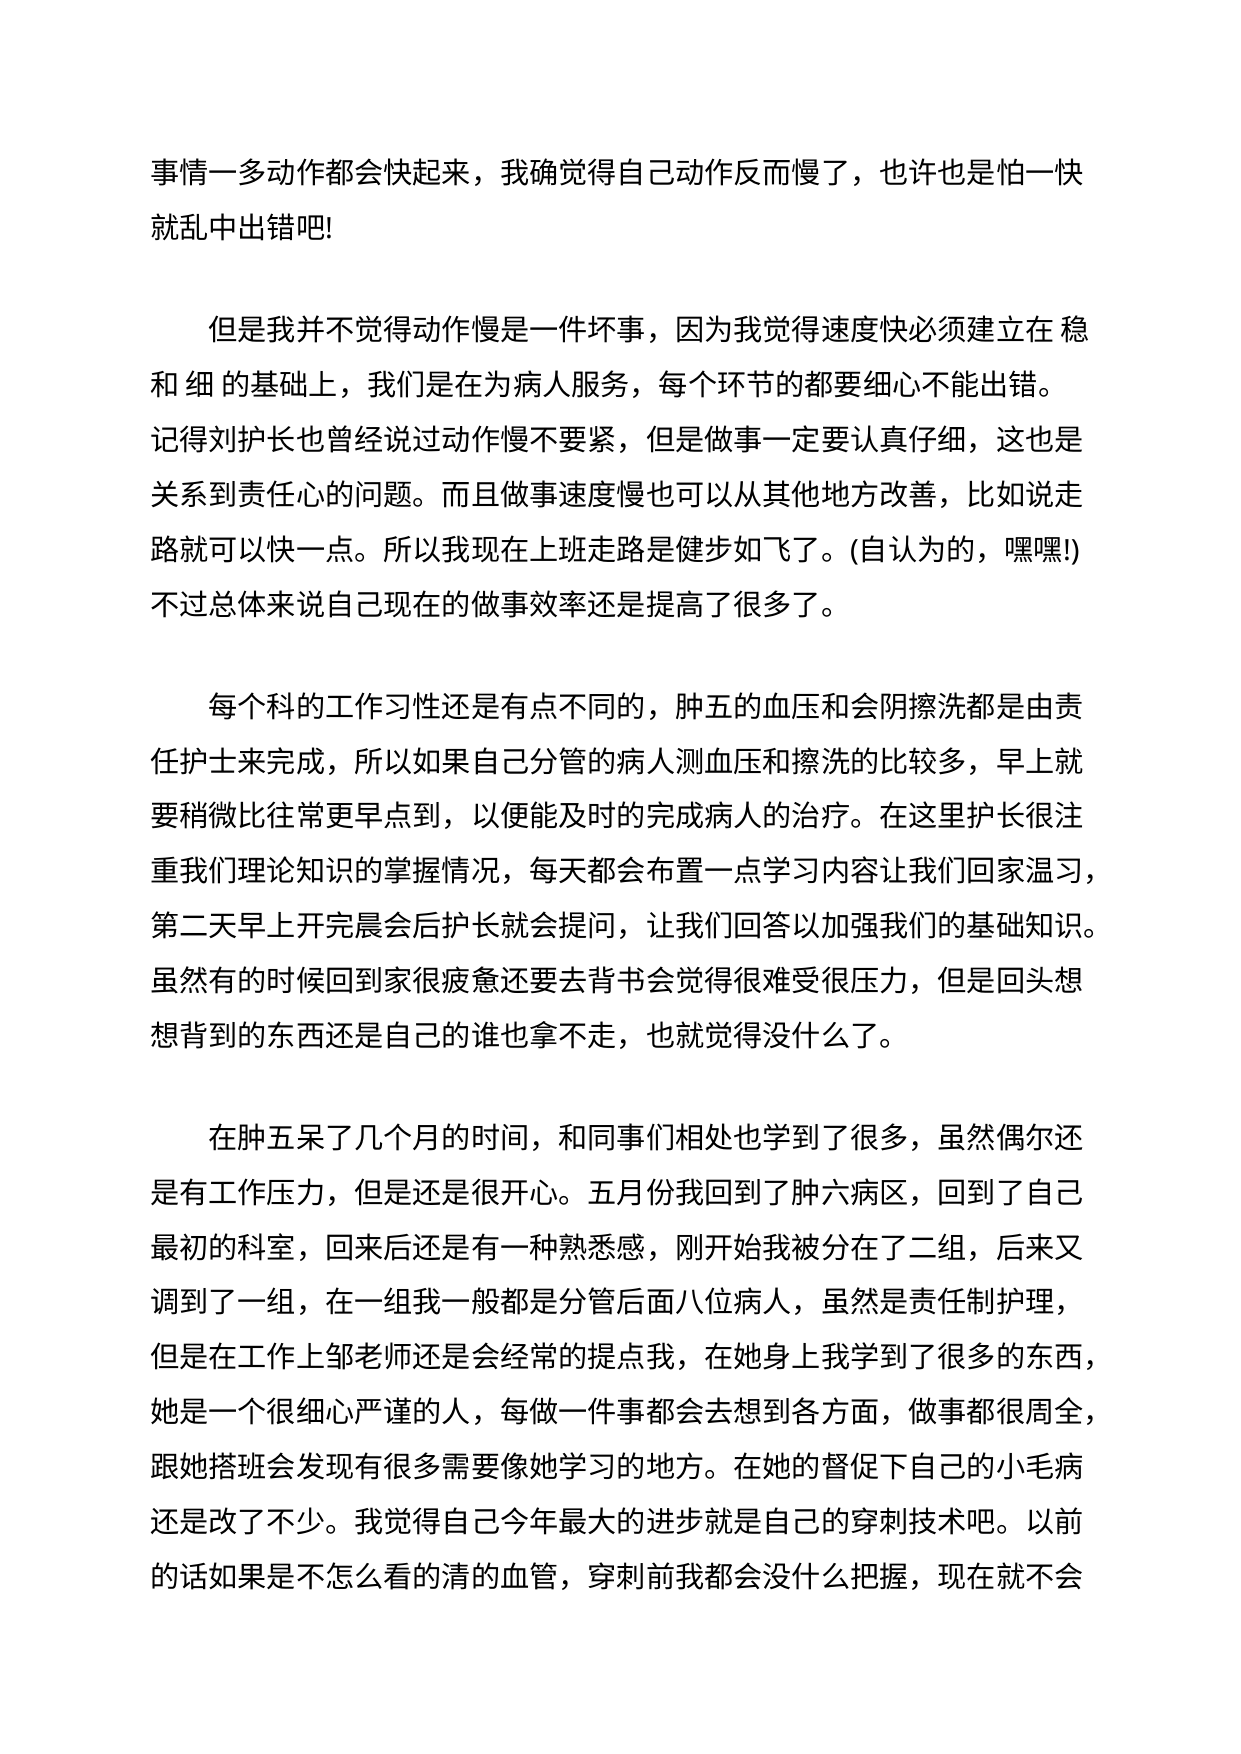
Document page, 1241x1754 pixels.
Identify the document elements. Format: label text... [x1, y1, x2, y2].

text 每个科的工作习性还是有点不同的，肿五的血压和会阴擦洗都是由责任护士来完成，所以如果自己分管的病人测血压和擦洗的比较多，早上就要稍微比往常更早点到，以便能及时的完成病人的治疗。在这里护长很注重我们理论知识的掌握情况，每天都会布置一点学习内容让我们回家温习，第二天早上开完晨会后护长就会提问，让我们回答以加强我们的基础知识。虽然有的时候回到家很疲惫还要去背书会觉得很难受很压力，但是回头想想背到的东西还是自己的谁也拿不走，也就觉得没什么了。 [150, 683, 1090, 1055]
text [150, 150, 1090, 247]
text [150, 1114, 1090, 1596]
text 但是我并不觉得动作慢是一件坏事，因为我觉得速度快必须建立在 稳 和 细 的基础上，我们是在为病人服务，每个环节的都要细心不能出错。记得刘护长也曾经说过动作慢不要紧，但是做事一定要认真仔细，这也是关系到责任心的问题。而且做事速度慢也可以从其他地方改善，比如说走路就可以快一点。所以我现在上班走路是健步如飞了。(自认为的，嘿嘿!)不过总体来说自己现在的做事效率还是提高了很多了。 [150, 307, 1090, 624]
